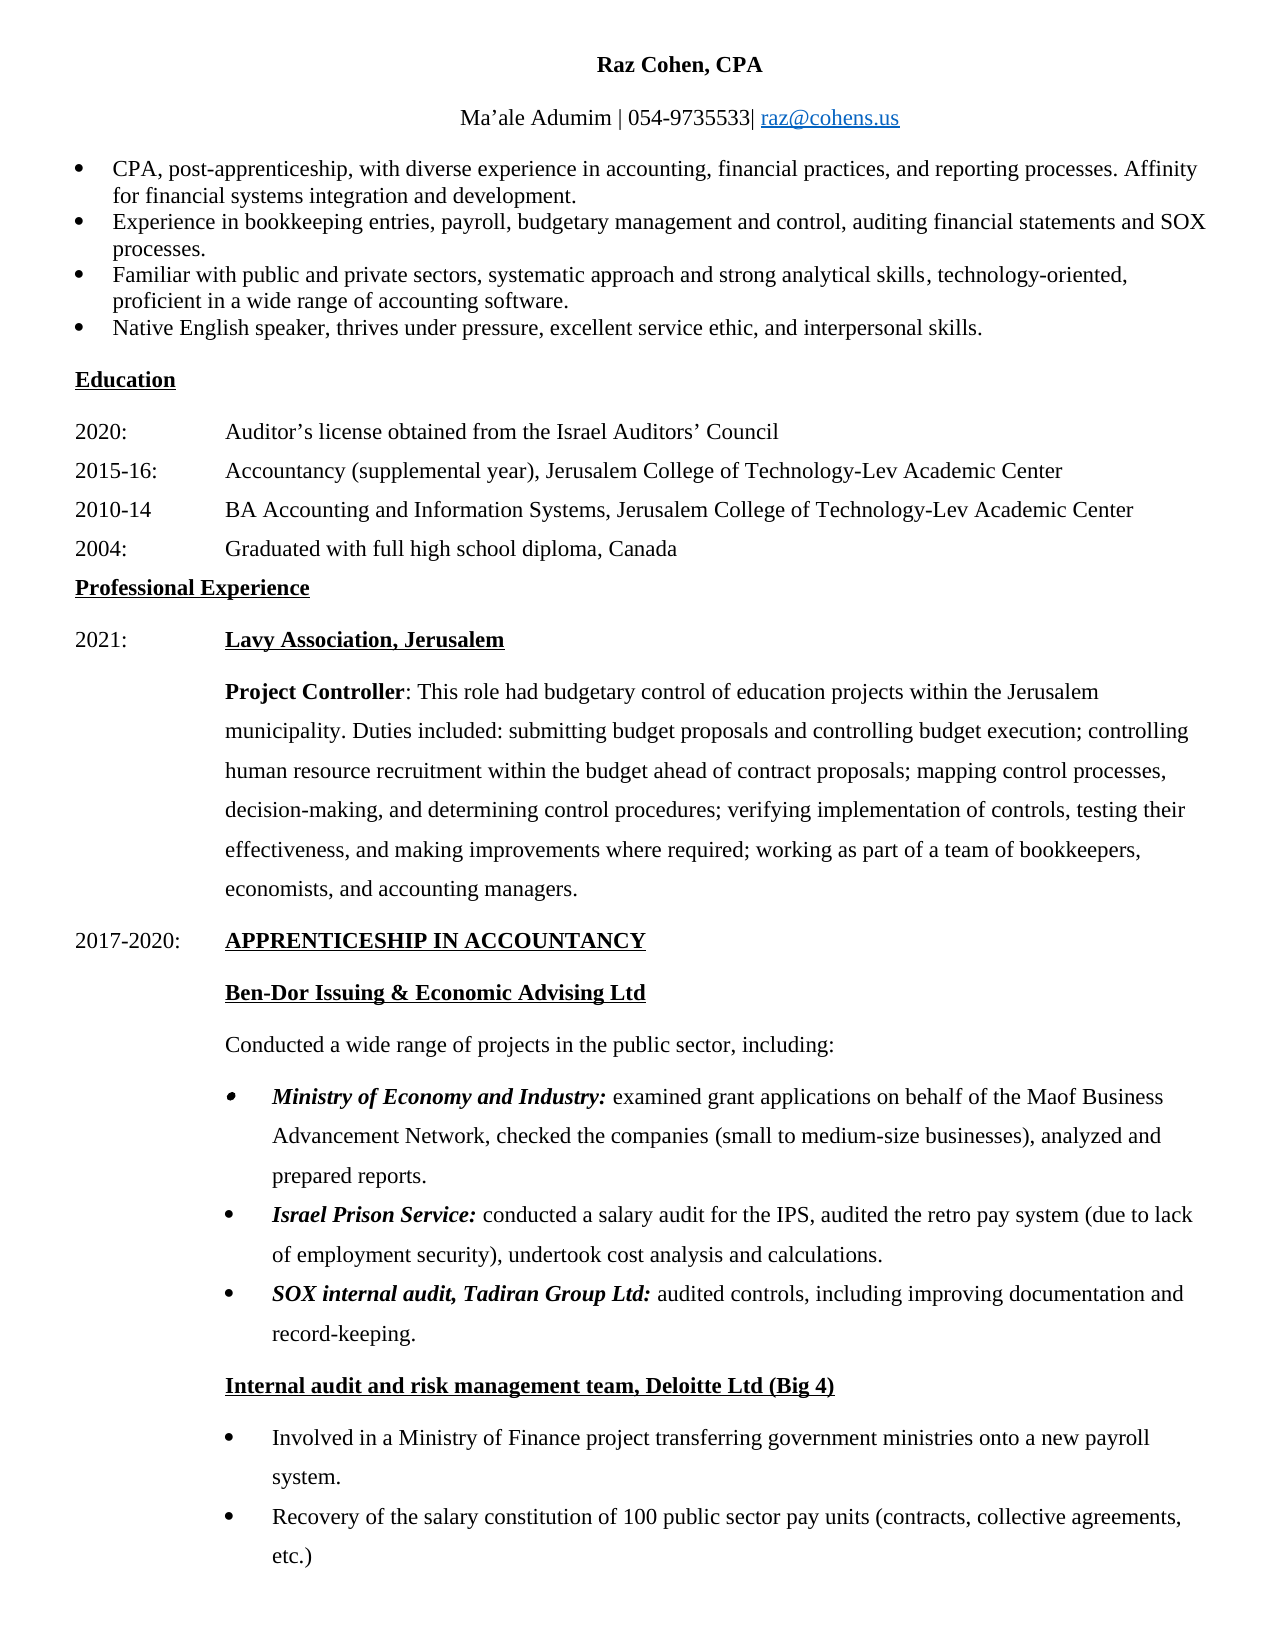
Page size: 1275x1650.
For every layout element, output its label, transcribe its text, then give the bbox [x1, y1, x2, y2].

text Ma’ale Adumim | 054-9735533| raz@cohens.us [150, 103, 1209, 130]
text 2015-16: Accountancy (supplemental year), Jerusalem College of Technology-Lev Academic Center [75, 457, 1209, 483]
text Conducted a wide range of projects in the public sector, including: [75, 1031, 1209, 1057]
text Internal audit and risk management team, Deloitte Ltd (Big 4) [225, 1372, 1209, 1398]
text Professional Experience [75, 574, 1209, 600]
text 2021: Lavy Association, Jerusalem [75, 626, 1209, 652]
text 2004: Graduated with full high school diploma, Canada [75, 535, 1209, 561]
list SOX internal audit, Tadiran Group Ltd: audited controls, including improving documentation and record-keeping. [225, 1280, 1209, 1346]
text 2017-2020: APPRENTICESHIP IN ACCOUNTANCY [75, 927, 1209, 953]
list CPA, post-apprenticeship, with diverse experience in accounting, financial practices, and reporting processes. Affinity for financial systems integration and development. [75, 156, 1209, 208]
text 2010-14 BA Accounting and Information Systems, Jerusalem College of Technology-Lev Academic Center [75, 496, 1209, 522]
text Education [75, 366, 1209, 393]
list Recovery of the salary constitution of 100 public sector pay units (contracts, collective agreements, etc.) [225, 1503, 1209, 1569]
text 2020: Auditor’s license obtained from the Israel Auditors’ Council [75, 418, 1209, 445]
text Raz Cohen, CPA [150, 52, 1209, 78]
text Project Controller: This role had budgetary control of education projects within the Jerusalem municipality. Duties included: submitting budget proposals and controlling budget execution; controlling human resource recruitment within the budget ahead of contract proposals; mapping control processes, decision-making, and determining control procedures; verifying implementation of controls, testing their effectiveness, and making improvements where required; working as part of a team of bookkeepers, economists, and accounting managers. [150, 678, 1209, 901]
list Israel Prison Service: conducted a salary audit for the IPS, audited the retro pay system (due to lack of employment security), undertook cost analysis and calculations. [225, 1201, 1209, 1267]
text Ben-Dor Issuing & Economic Advising Ltd [75, 979, 1209, 1005]
list Familiar with public and private sectors, systematic approach and strong analytical skills, technology-oriented, proficient in a wide range of accounting software. [75, 261, 1209, 314]
list Native English speaker, thrives under pressure, excellent service ethic, and interpersonal skills. [75, 314, 1209, 340]
list Involved in a Ministry of Finance project transferring government ministries onto a new payroll system. [225, 1424, 1209, 1490]
list Experience in bookkeeping entries, payroll, budgetary management and control, auditing financial statements and SOX processes. [75, 208, 1209, 261]
list Ministry of Economy and Industry: examined grant applications on behalf of the Maof Business Advancement Network, checked the companies (small to medium-size businesses), analyzed and prepared reports. [225, 1083, 1209, 1188]
